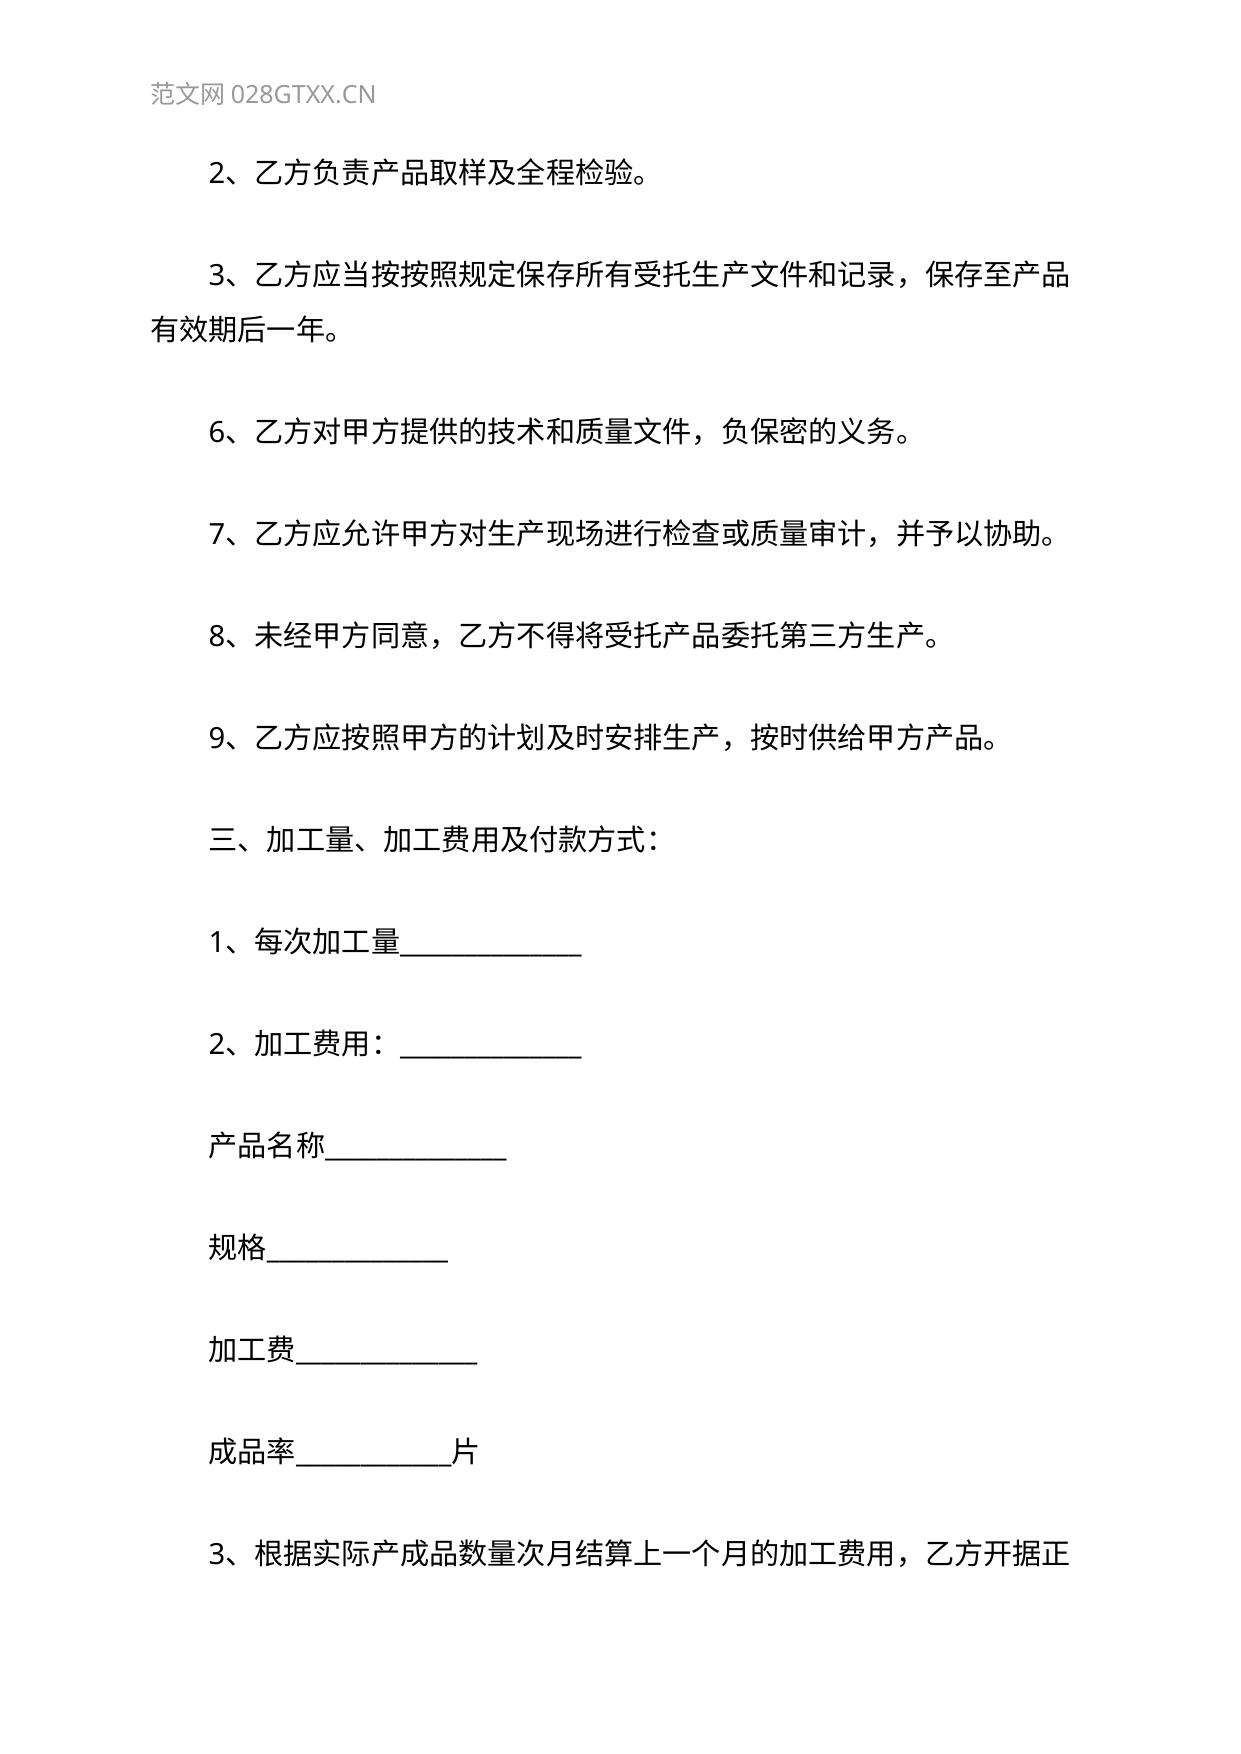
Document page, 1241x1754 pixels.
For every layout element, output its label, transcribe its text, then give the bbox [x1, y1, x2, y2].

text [150, 1530, 1090, 1573]
text 7、乙方应允许甲方对生产现场进行检查或质量审计，并予以协助。 [150, 511, 1090, 553]
text 三、加工量、加工费用及付款方式： [150, 817, 1090, 859]
text 9、乙方应按照甲方的计划及时安排生产，按时供给甲方产品。 [150, 715, 1090, 757]
text 加工费______________ [150, 1326, 1090, 1369]
text 3、乙方应当按按照规定保存所有受托生产文件和记录，保存至产品有效期后一年。 [150, 252, 1090, 349]
text 6、乙方对甲方提供的技术和质量文件，负保密的义务。 [150, 409, 1090, 451]
text 产品名称______________ [150, 1122, 1090, 1165]
text 8、未经甲方同意，乙方不得将受托产品委托第三方生产。 [150, 613, 1090, 655]
text 规格______________ [150, 1224, 1090, 1267]
text 1、每次加工量______________ [150, 918, 1090, 961]
text 成品率____________片 [150, 1428, 1090, 1471]
text 2、乙方负责产品取样及全程检验。 [150, 150, 1090, 192]
text 2、加工费用：______________ [150, 1020, 1090, 1063]
